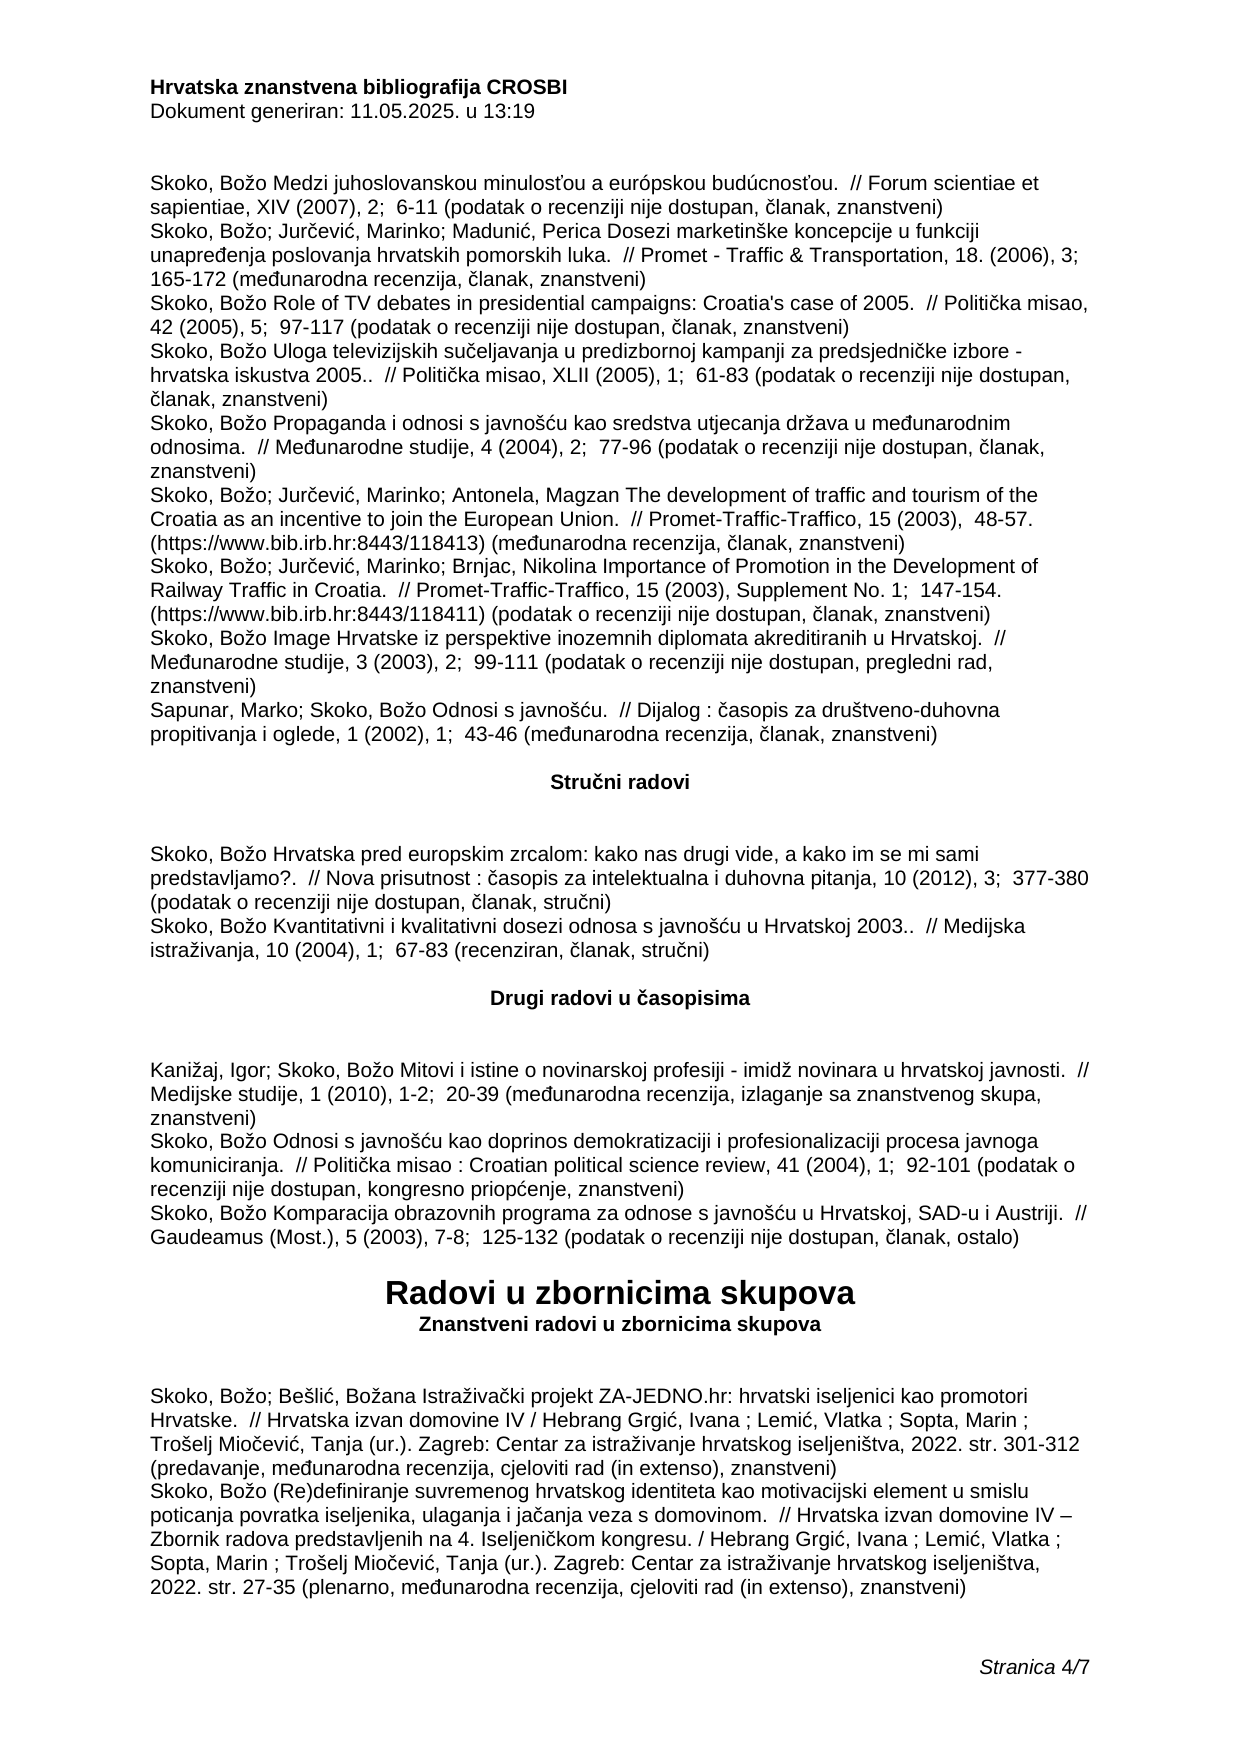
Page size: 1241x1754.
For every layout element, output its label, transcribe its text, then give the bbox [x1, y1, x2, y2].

subtitle Stručni radovi [150, 770, 1090, 794]
text Skoko, Božo; Bešlić, Božana [150, 1383, 1090, 1479]
text Kanižaj, Igor; Skoko, Božo [150, 1057, 1090, 1129]
subtitle Radovi u zbornicima skupova [150, 1273, 1090, 1312]
text Skoko, Božo [150, 914, 1090, 962]
text Skoko, Božo [150, 626, 1090, 698]
text Skoko, Božo [150, 1479, 1090, 1599]
text Skoko, Božo [150, 1129, 1090, 1201]
text Skoko, Božo; Jurčević, Marinko; Madunić, Perica [150, 219, 1090, 291]
text Skoko, Božo [150, 339, 1090, 411]
text Skoko, Božo [150, 411, 1090, 482]
text Skoko, Božo; Jurčević, Marinko; Antonela, Magzan [150, 482, 1090, 554]
subtitle Znanstveni radovi u zbornicima skupova [150, 1312, 1090, 1336]
text Skoko, Božo [150, 842, 1090, 914]
text Sapunar, Marko; Skoko, Božo [150, 698, 1090, 746]
text Skoko, Božo [150, 171, 1090, 219]
text Skoko, Božo; Jurčević, Marinko; Brnjac, Nikolina [150, 554, 1090, 626]
text Skoko, Božo [150, 291, 1090, 339]
text Skoko, Božo [150, 1201, 1090, 1249]
subtitle Drugi radovi u časopisima [150, 986, 1090, 1009]
